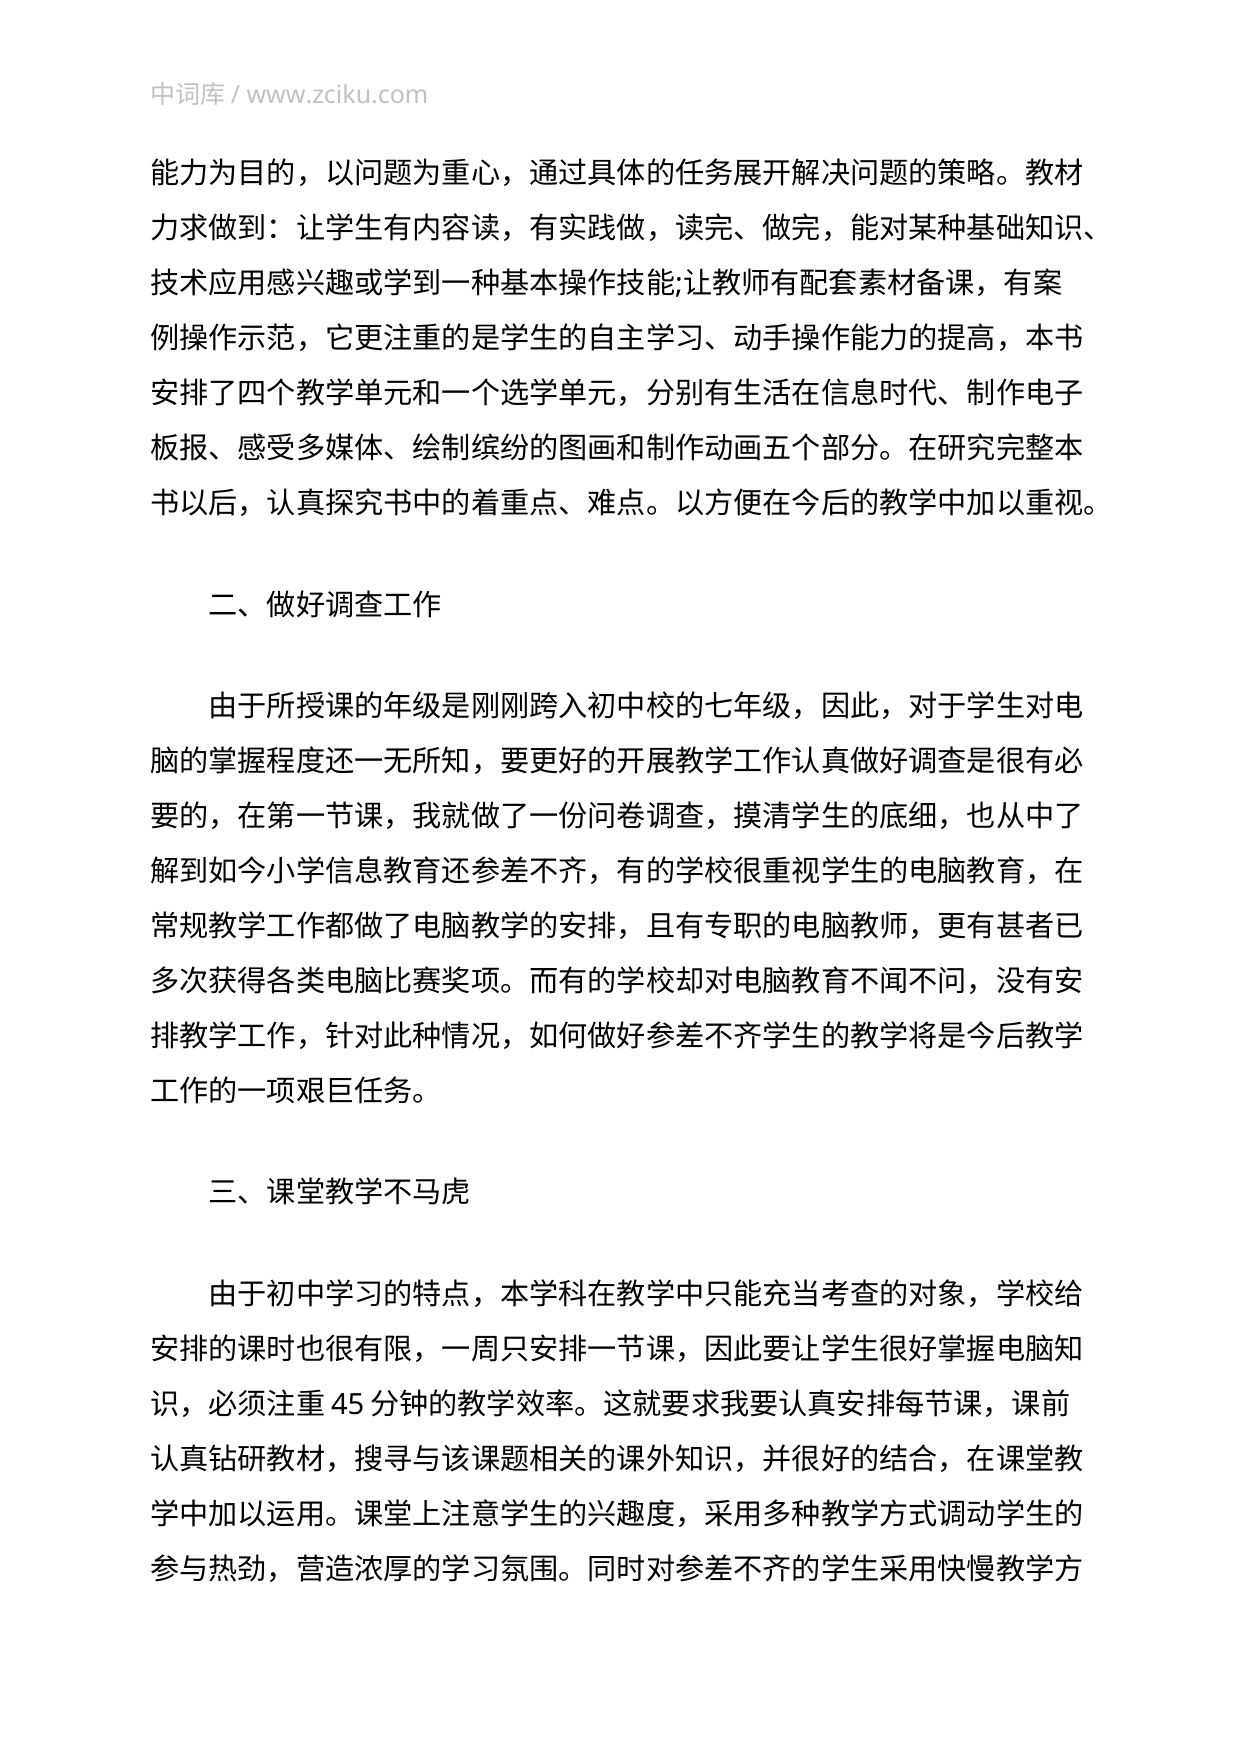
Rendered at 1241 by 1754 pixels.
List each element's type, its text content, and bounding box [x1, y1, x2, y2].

text 二、做好调查工作 [150, 581, 1090, 623]
text 由于所授课的年级是刚刚跨入初中校的七年级，因此，对于学生对电脑的掌握程度还一无所知，要更好的开展教学工作认真做好调查是很有必要的，在第一节课，我就做了一份问卷调查，摸清学生的底细，也从中了解到如今小学信息教育还参差不齐，有的学校很重视学生的电脑教育，在常规教学工作都做了电脑教学的安排，且有专职的电脑教师，更有甚者已多次获得各类电脑比赛奖项。而有的学校却对电脑教育不闻不问，没有安排教学工作，针对此种情况，如何做好参差不齐学生的教学将是今后教学工作的一项艰巨任务。 [150, 683, 1090, 1109]
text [150, 1271, 1090, 1588]
text 三、课堂教学不马虎 [150, 1169, 1090, 1211]
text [150, 150, 1090, 522]
